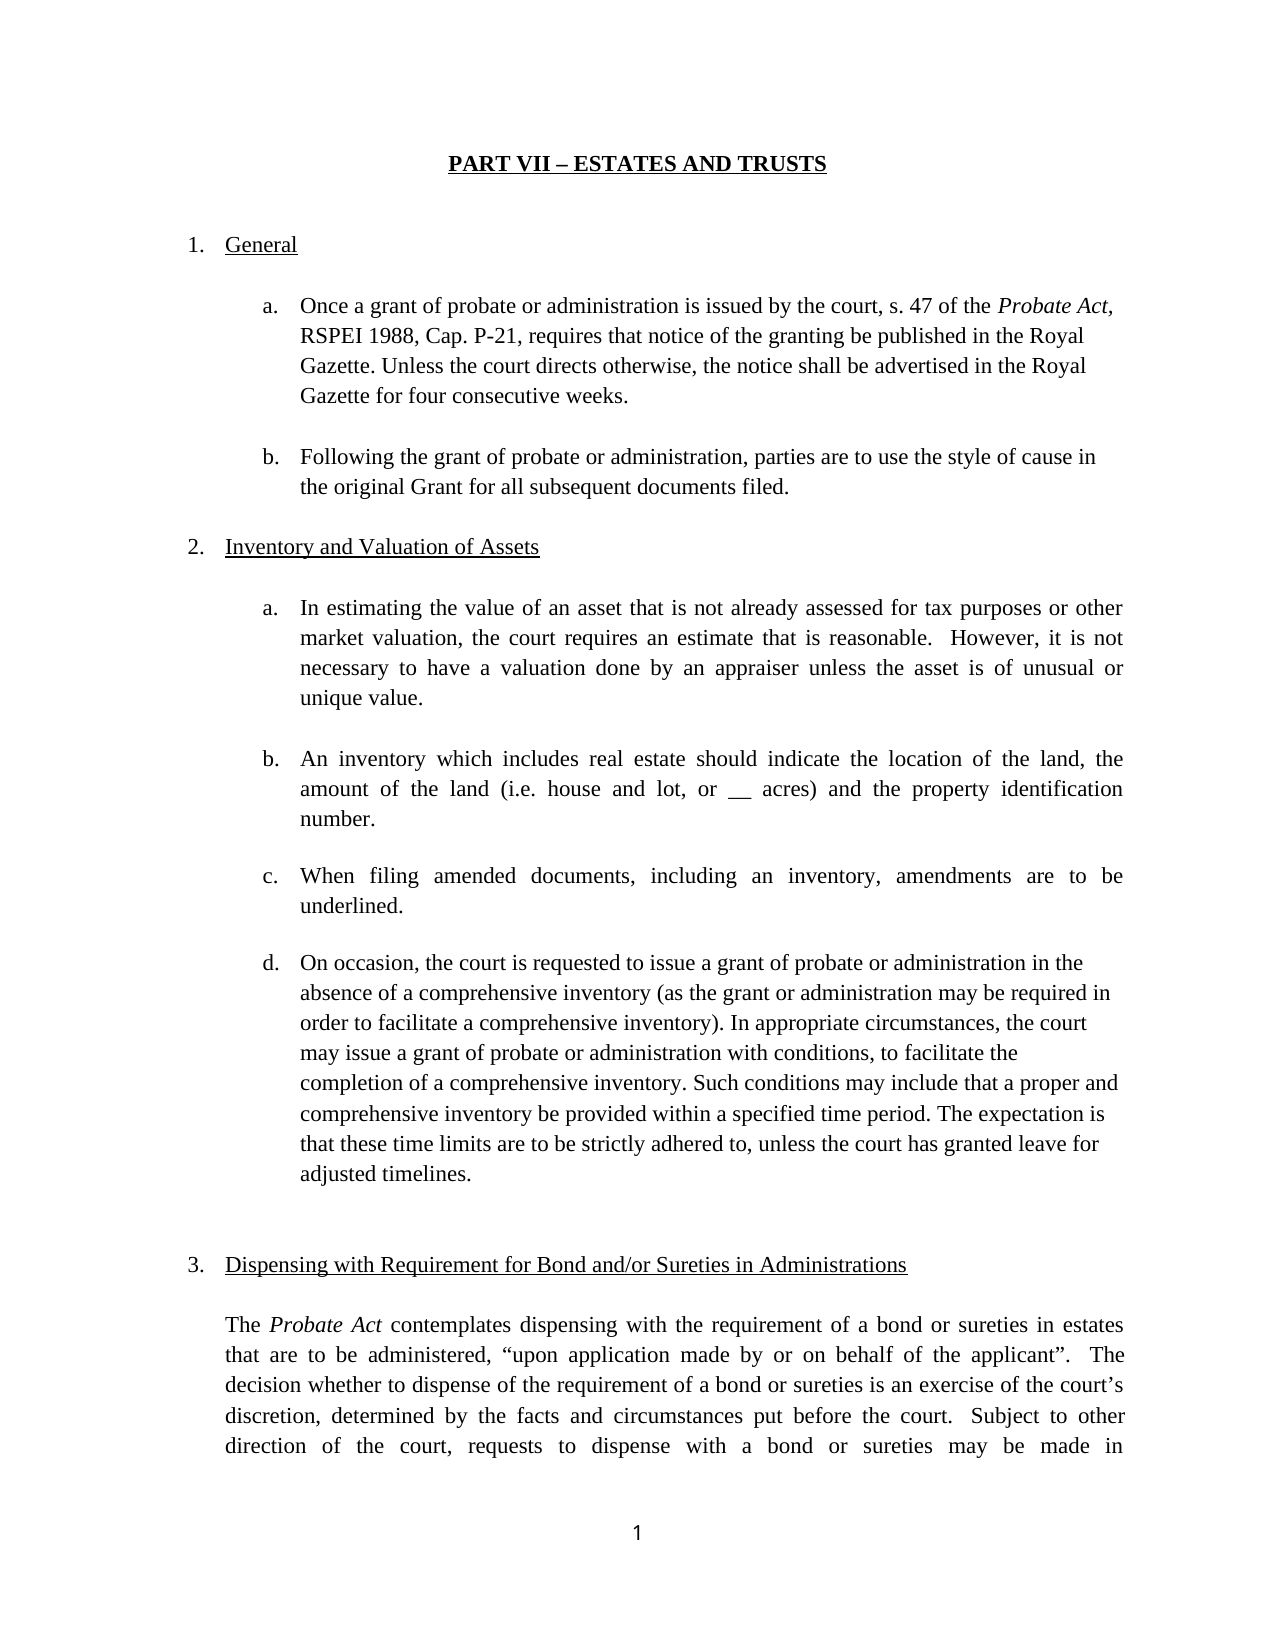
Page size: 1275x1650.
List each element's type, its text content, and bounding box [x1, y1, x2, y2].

list When filing amended documents, including an inventory, amendments are to be underlined. [262, 862, 1125, 918]
title Following the grant of probate or administration, parties are to use the style of cause in the original Grant for all subsequent documents filed. [262, 443, 1125, 499]
list An inventory which includes real estate should indicate the location of the land, the amount of the land (i.e. house and lot, or __ acres) and the property identification number. [262, 745, 1125, 832]
title General [187, 231, 1125, 258]
list In estimating the value of an asset that is not already assessed for tax purposes or other market valuation, the court requires an estimate that is reasonable. However, it is not necessary to have a valuation done by an appraiser unless the asset is of unusual or unique value. [262, 594, 1125, 711]
title Once a grant of probate or administration is issued by the court, s. 47 of the Probate Act, RSPEI 1988, Cap. P-21, requires that notice of the granting be published in the Royal Gazette. Unless the court directs otherwise, the notice shall be advertised in the Royal Gazette for four consecutive weeks. [262, 292, 1125, 409]
list Dispensing with Requirement for Bond and/or Sureties in Administrations [187, 1251, 1125, 1277]
list On occasion, the court is requested to issue a grant of probate or administration in the absence of a comprehensive inventory (as the grant or administration may be required in order to facilitate a comprehensive inventory). In appropriate circumstances, the court may issue a grant of probate or administration with conditions, to facilitate the completion of a comprehensive inventory. Such conditions may include that a proper and comprehensive inventory be provided within a specified time period. The expectation is that these time limits are to be strictly adhered to, unless the court has granted leave for adjusted timelines. [262, 948, 1125, 1186]
text PART VII – ESTATES AND TRUSTS [150, 150, 1125, 176]
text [225, 1311, 1125, 1458]
list Inventory and Valuation of Assets [187, 533, 1125, 560]
